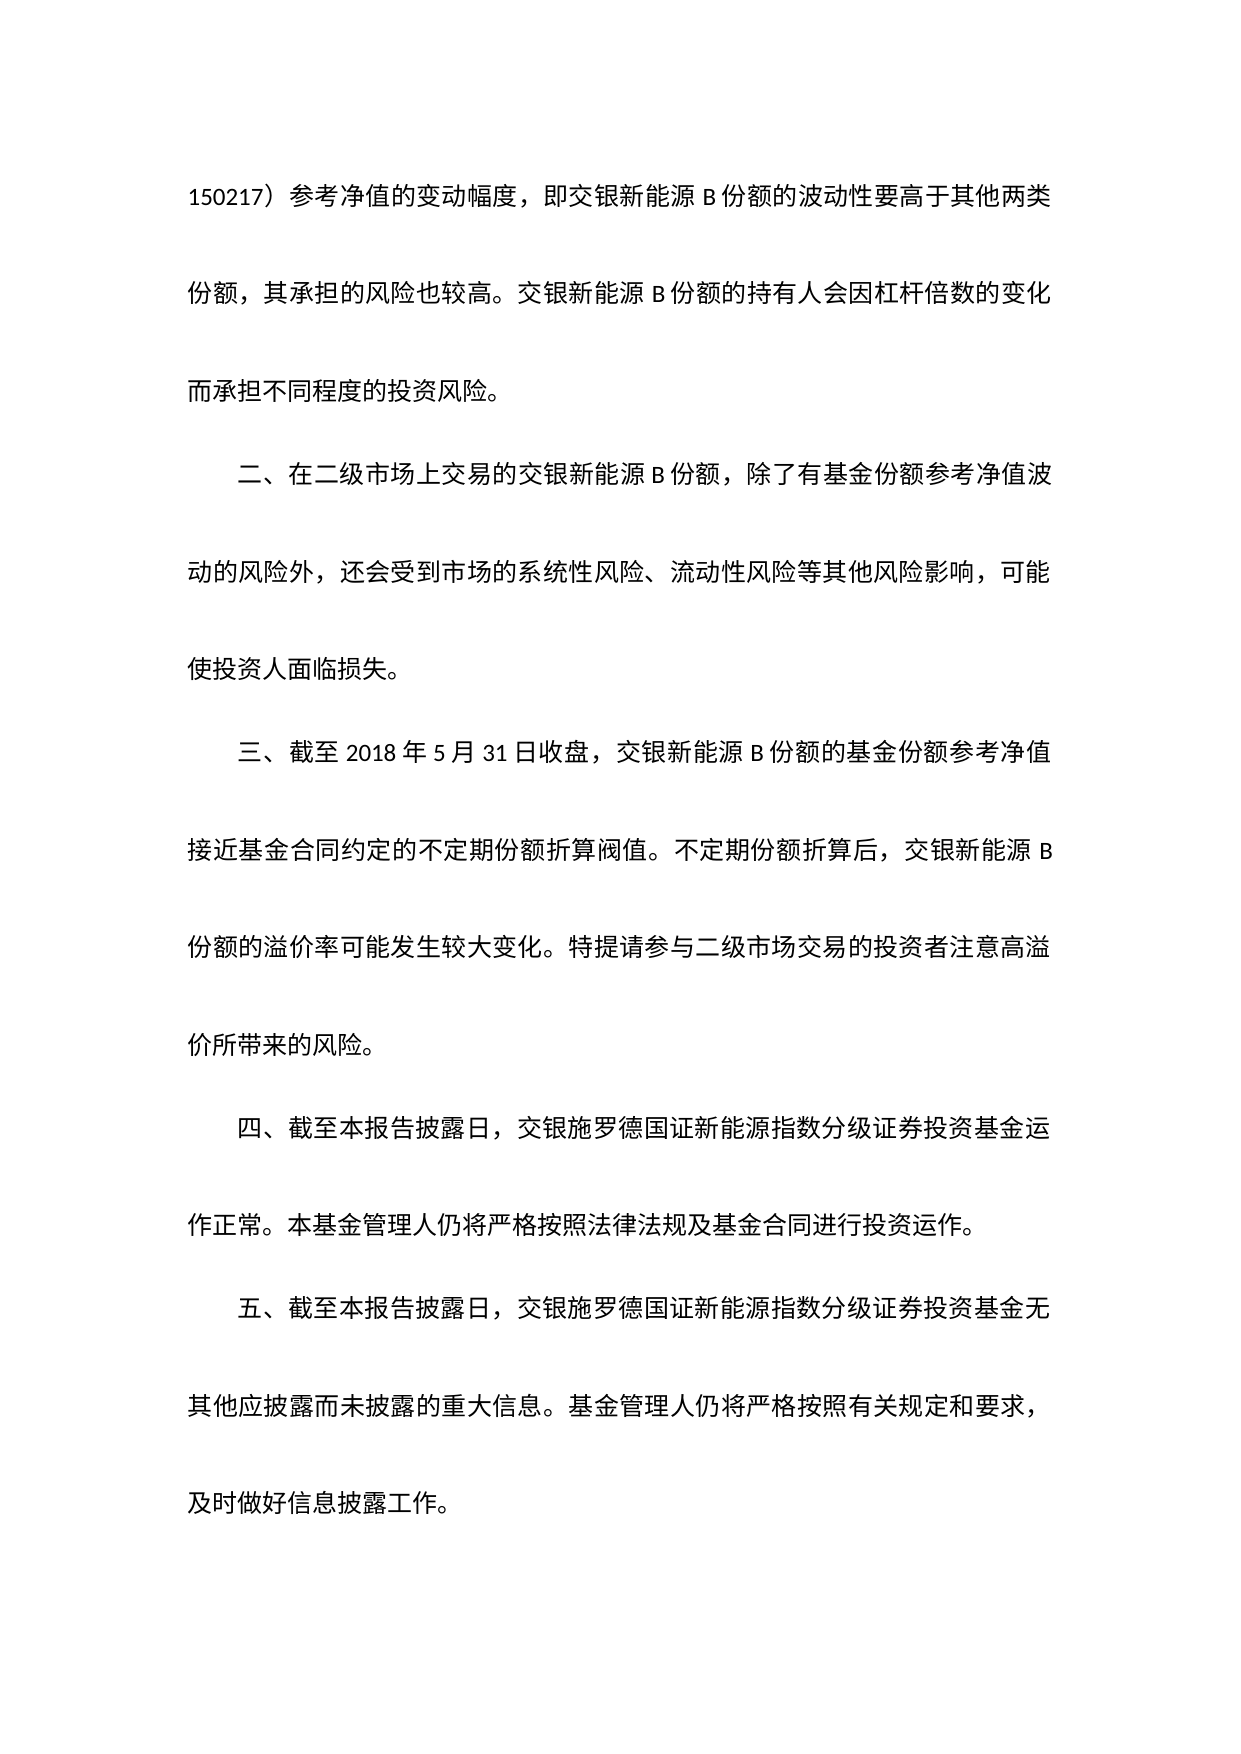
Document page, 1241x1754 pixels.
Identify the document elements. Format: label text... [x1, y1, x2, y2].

text 四、截至本报告披露日，交银施罗德国证新能源指数分级证券投资基金运作正常。本基金管理人仍将严格按照法律法规及基金合同进行投资运作。 [187, 1094, 1053, 1256]
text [187, 162, 1053, 422]
text 二、在二级市场上交易的交银新能源B份额，除了有基金份额参考净值波动的风险外，还会受到市场的系统性风险、流动性风险等其他风险影响，可能使投资人面临损失。 [187, 440, 1053, 700]
text 五、截至本报告披露日，交银施罗德国证新能源指数分级证券投资基金无其他应披露而未披露的重大信息。基金管理人仍将严格按照有关规定和要求，及时做好信息披露工作。 [187, 1274, 1053, 1534]
text 三、截至2018年5月31日收盘，交银新能源B份额的基金份额参考净值接近基金合同约定的不定期份额折算阀值。不定期份额折算后，交银新能源B份额的溢价率可能发生较大变化。特提请参与二级市场交易的投资者注意高溢价所带来的风险。 [187, 718, 1053, 1076]
